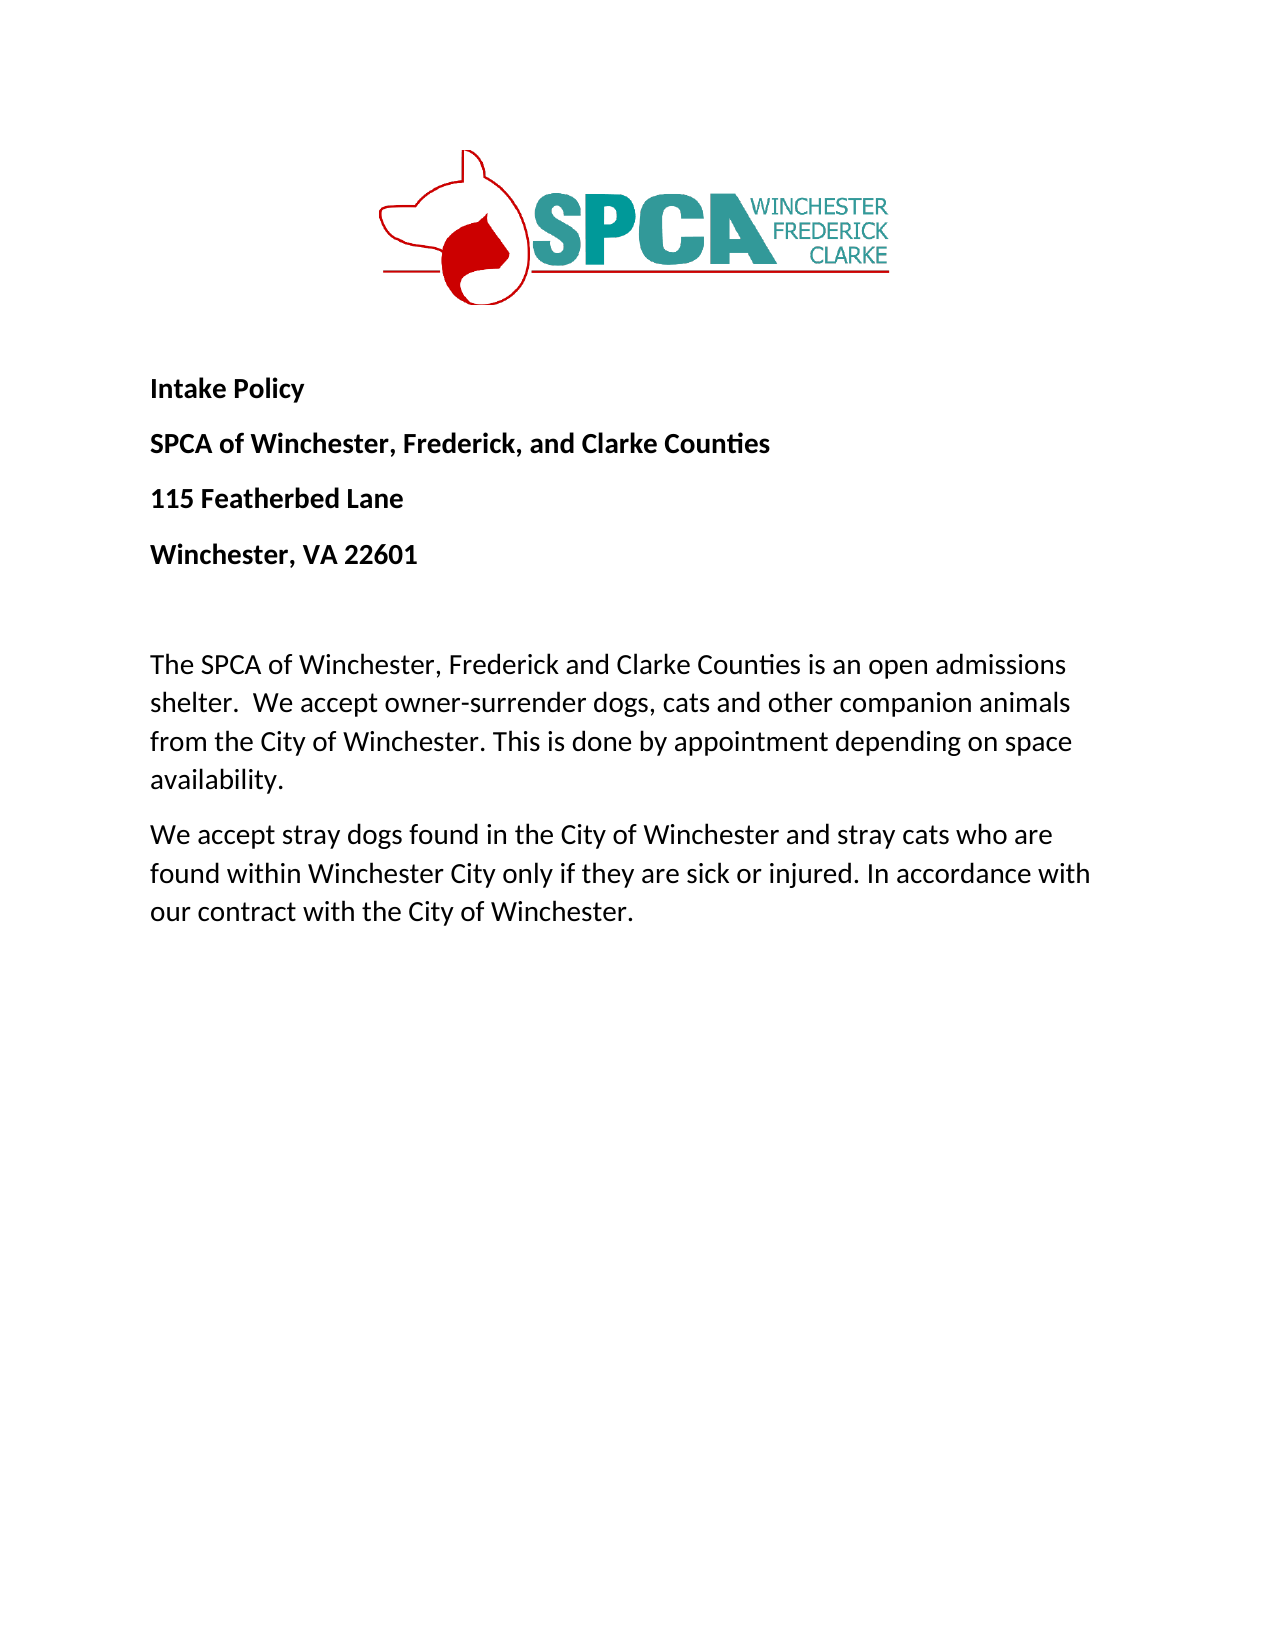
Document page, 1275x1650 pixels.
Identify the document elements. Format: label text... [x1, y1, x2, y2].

picture [364, 150, 906, 305]
text Winchester, VA 22601 [150, 536, 1125, 571]
text SPCA of Winchester, Frederick, and Clarke Counties [150, 426, 1125, 461]
text Intake Policy [150, 370, 1125, 406]
text 115 Featherbed Lane [150, 481, 1125, 516]
text The SPCA of Winchester, Frederick and Clarke Counties is an open admissions shelter. We accept owner-surrender dogs, cats and other companion animals from the City of Winchester. This is done by appointment depending on space availability. [150, 646, 1125, 797]
text We accept stray dogs found in the City of Winchester and stray cats who are found within Winchester City only if they are sick or injured. In accordance with our contract with the City of Winchester. [150, 816, 1125, 929]
